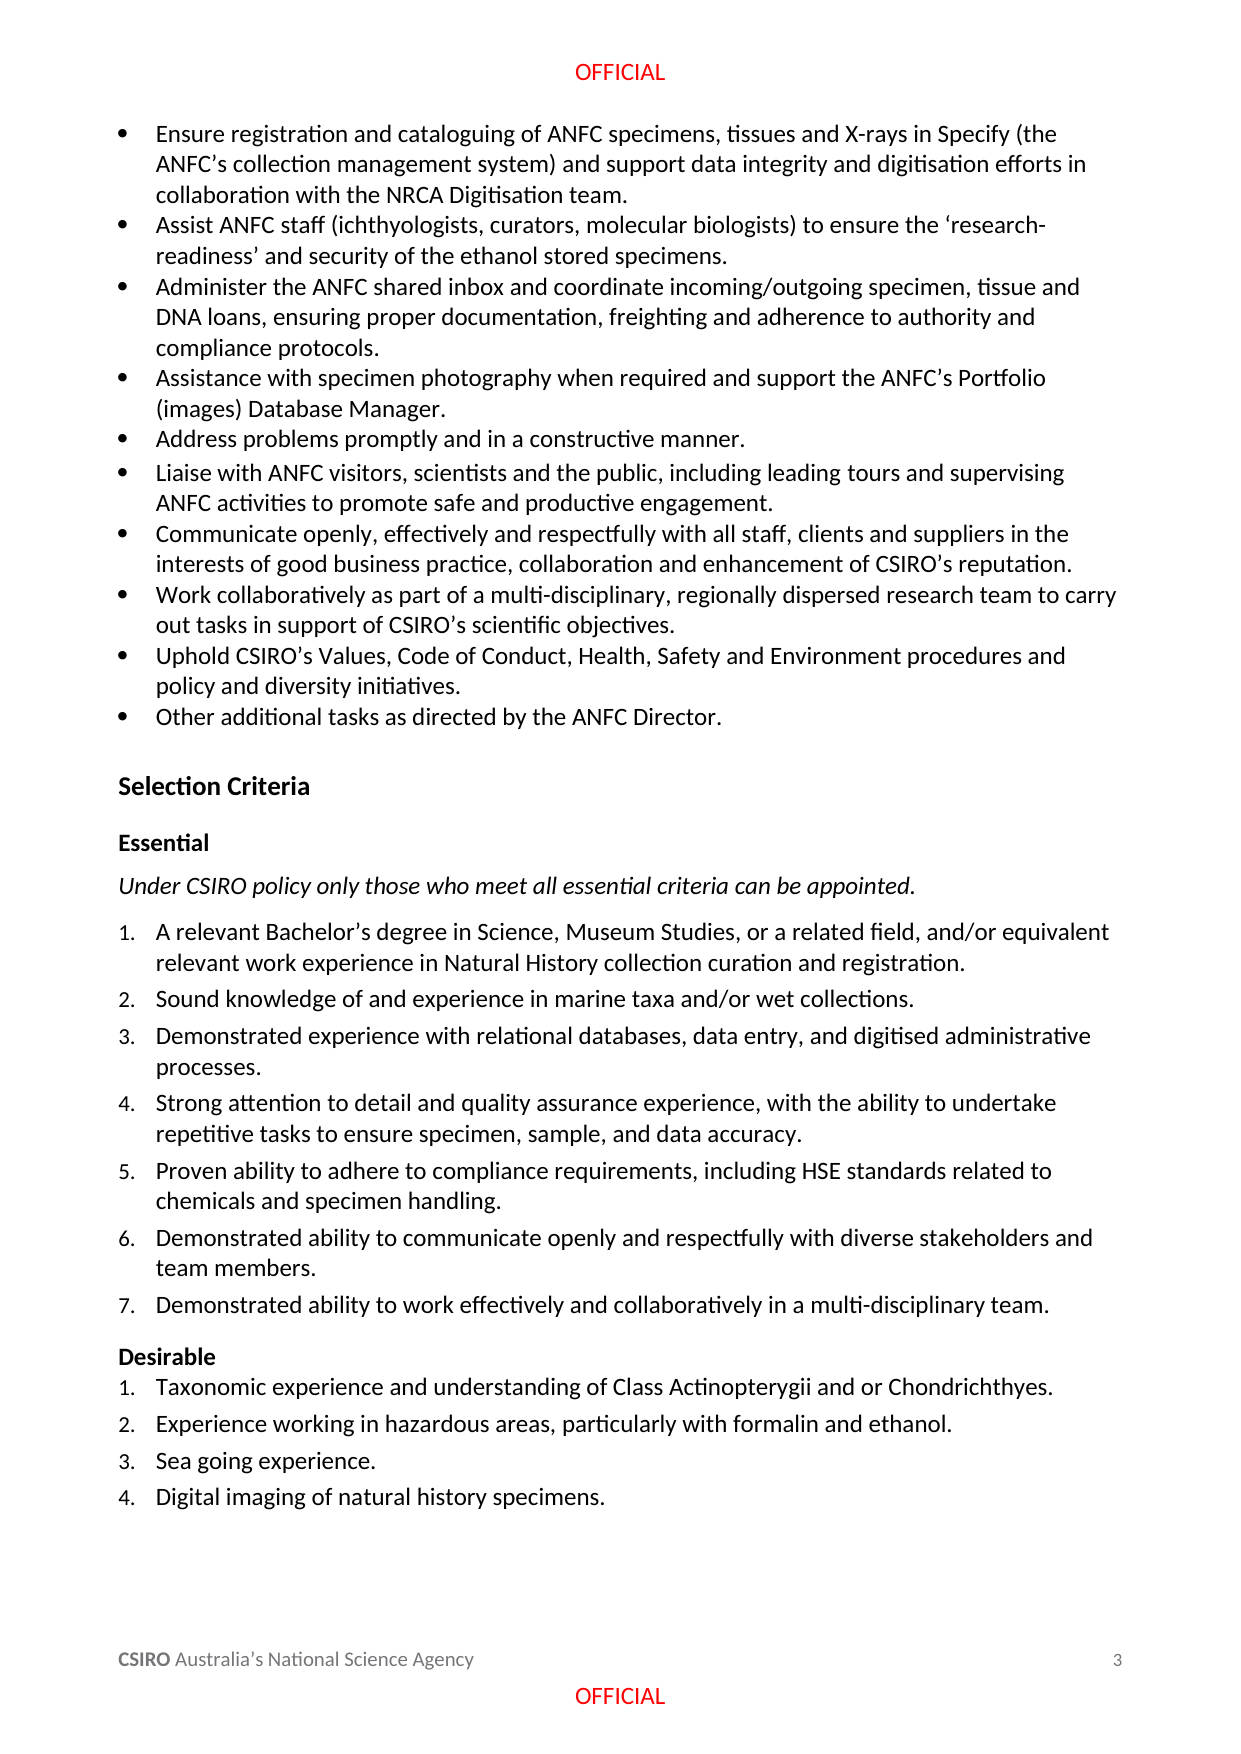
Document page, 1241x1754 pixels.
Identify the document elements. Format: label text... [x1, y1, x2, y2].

list Work collaboratively as part of a multi-disciplinary, regionally dispersed research team to carry out tasks in support of CSIRO’s scientific objectives. [118, 579, 1122, 640]
list Assistance with specimen photography when required and support the ANFC’s Portfolio (images) Database Manager. [118, 362, 1122, 423]
list Sound knowledge of and experience in marine taxa and/or wet collections. [118, 983, 1122, 1014]
list Address problems promptly and in a constructive manner. [118, 423, 1122, 454]
list Administer the ANFC shared inbox and coordinate incoming/outgoing specimen, tissue and DNA loans, ensuring proper documentation, freighting and adherence to authority and compliance protocols. [118, 271, 1122, 362]
list Demonstrated ability to work effectively and collaboratively in a multi-disciplinary team. [118, 1289, 1122, 1320]
list Ensure registration and cataloguing of ANFC specimens, tissues and X-rays in Specify (the ANFC’s collection management system) and support data integrity and digitisation efforts in collaboration with the NRCA Digitisation team. [118, 118, 1122, 210]
list Demonstrated ability to communicate openly and respectfully with diverse stakeholders and team members. [118, 1222, 1122, 1283]
list Taxonomic experience and understanding of Class Actinopterygii and or Chondrichthyes. [118, 1371, 1122, 1402]
list Strong attention to detail and quality assurance experience, with the ability to undertake repetitive tasks to ensure specimen, sample, and data accuracy. [118, 1087, 1122, 1148]
list Liaise with ANFC visitors, scientists and the public, including leading tours and supervising ANFC activities to promote safe and productive engagement. [118, 457, 1122, 518]
list Proven ability to adhere to compliance requirements, including HSE standards related to chemicals and specimen handling. [118, 1155, 1122, 1216]
subtitle Selection Criteria [118, 769, 1122, 802]
list Sea going experience. [118, 1445, 1122, 1475]
list Experience working in hazardous areas, particularly with formalin and ethanol. [118, 1408, 1122, 1438]
list Other additional tasks as directed by the ANFC Director. [118, 701, 1122, 732]
list Assist ANFC staff (ichthyologists, curators, molecular biologists) to ensure the ‘research-readiness’ and security of the ethanol stored specimens. [118, 210, 1122, 271]
list Demonstrated experience with relational databases, data entry, and digitised administrative processes. [118, 1020, 1122, 1081]
list A relevant Bachelor’s degree in Science, Museum Studies, or a related field, and/or equivalent relevant work experience in Natural History collection curation and registration. [118, 916, 1122, 977]
list Digital imaging of natural history specimens. [118, 1482, 1122, 1512]
list Uphold CSIRO’s Values, Code of Conduct, Health, Safety and Environment procedures and policy and diversity initiatives. [118, 640, 1122, 701]
subtitle Desirable [118, 1341, 1122, 1371]
subtitle Essential [118, 827, 1122, 858]
list Communicate openly, effectively and respectfully with all staff, clients and suppliers in the interests of good business practice, collaboration and enhancement of CSIRO’s reputation. [118, 518, 1122, 579]
text Under CSIRO policy only those who meet all essential criteria can be appointed. [118, 870, 1122, 901]
